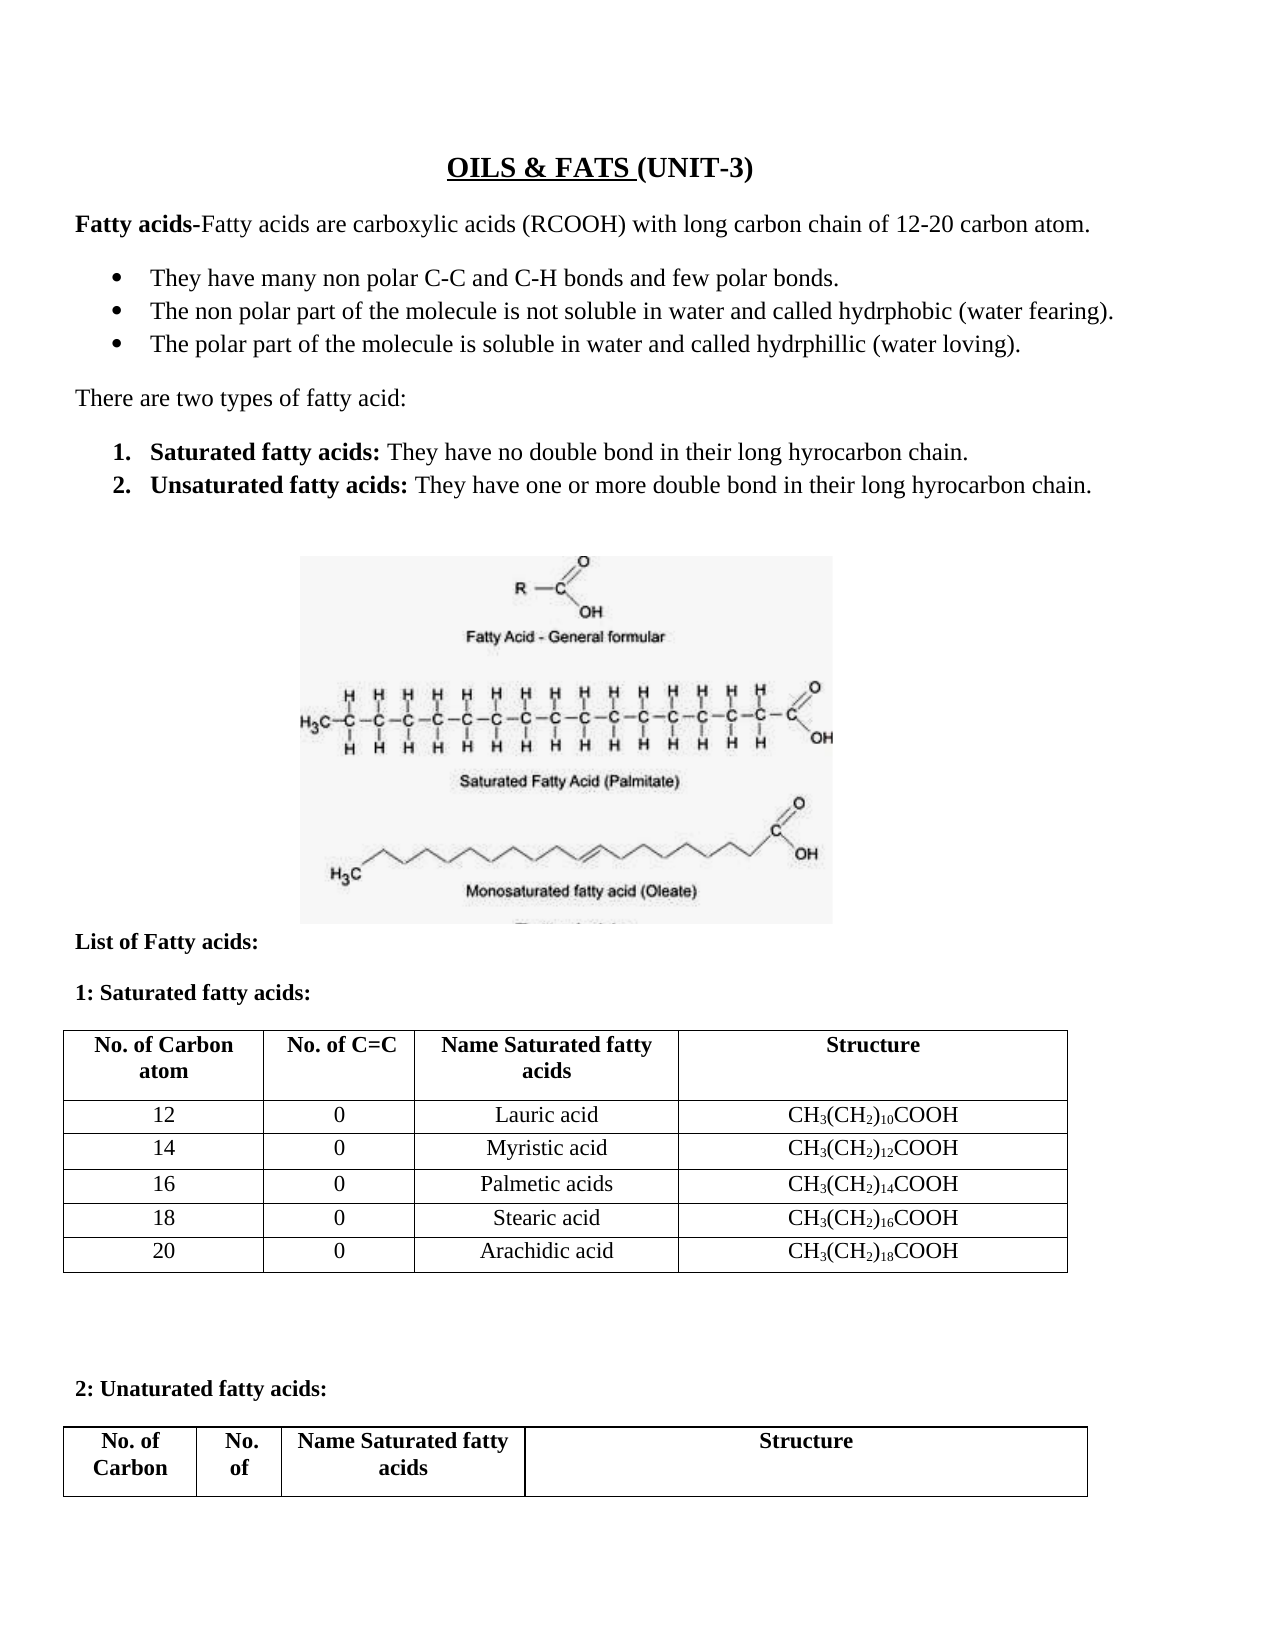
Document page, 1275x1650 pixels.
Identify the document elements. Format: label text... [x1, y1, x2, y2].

text OILS & FATS (UNIT-3) [75, 150, 1125, 183]
table_cell 16 [64, 1170, 263, 1203]
table_header No. of Carbon atom [64, 1031, 263, 1099]
table_cell Stearic acid [415, 1204, 678, 1237]
table_cell 0 [264, 1134, 414, 1169]
table_cell 0 [264, 1101, 414, 1133]
list They have many non polar C-C and C-H bonds and few polar bonds. [112, 263, 1125, 292]
text 1: Saturated fatty acids: [75, 979, 1125, 1005]
table_cell CH3(CH2)10COOH [679, 1101, 1067, 1133]
table_cell Arachidic acid [415, 1238, 678, 1272]
table_cell 0 [264, 1170, 414, 1203]
table_cell 12 [64, 1101, 263, 1133]
table_header Structure [679, 1031, 1067, 1099]
table_cell 20 [64, 1238, 263, 1272]
table_cell 18 [64, 1204, 263, 1237]
table_cell 14 [64, 1134, 263, 1169]
text There are two types of fatty acid: [75, 383, 1125, 412]
table_header No. of C=C [197, 1428, 281, 1496]
table_cell CH3(CH2)18COOH [679, 1238, 1067, 1272]
table_cell 0 [264, 1238, 414, 1272]
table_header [282, 1428, 524, 1496]
text List of Fatty acids: [75, 557, 1125, 954]
table_cell Myristic acid [415, 1134, 678, 1169]
table_header No. of C=C [264, 1031, 414, 1099]
list Unsaturated fatty acids: They have one or more double bond in their long hyrocarbon chain. [112, 470, 1125, 499]
table_cell CH3(CH2)12COOH [679, 1134, 1067, 1169]
table_cell CH3(CH2)16COOH [679, 1204, 1067, 1237]
list The non polar part of the molecule is not soluble in water and called hydrphobic (water fearing). [112, 296, 1125, 325]
table_cell CH3(CH2)14COOH [679, 1170, 1067, 1203]
text Fatty acids-Fatty acids are carboxylic acids (RCOOH) with long carbon chain of 12-20 carbon atom. [75, 209, 1125, 238]
table_cell Lauric acid [415, 1101, 678, 1133]
table_header No. of Carbon atom [64, 1428, 196, 1496]
table_cell Palmetic acids [415, 1170, 678, 1203]
table_header Structure [526, 1428, 1087, 1496]
table_header Name Saturated fatty acids [415, 1031, 678, 1099]
list The polar part of the molecule is soluble in water and called hydrphillic (water loving). [112, 329, 1125, 358]
text 2: Unaturated fatty acids: [75, 1375, 1125, 1402]
list Saturated fatty acids: They have no double bond in their long hyrocarbon chain. [112, 437, 1125, 466]
table_cell 0 [264, 1204, 414, 1237]
